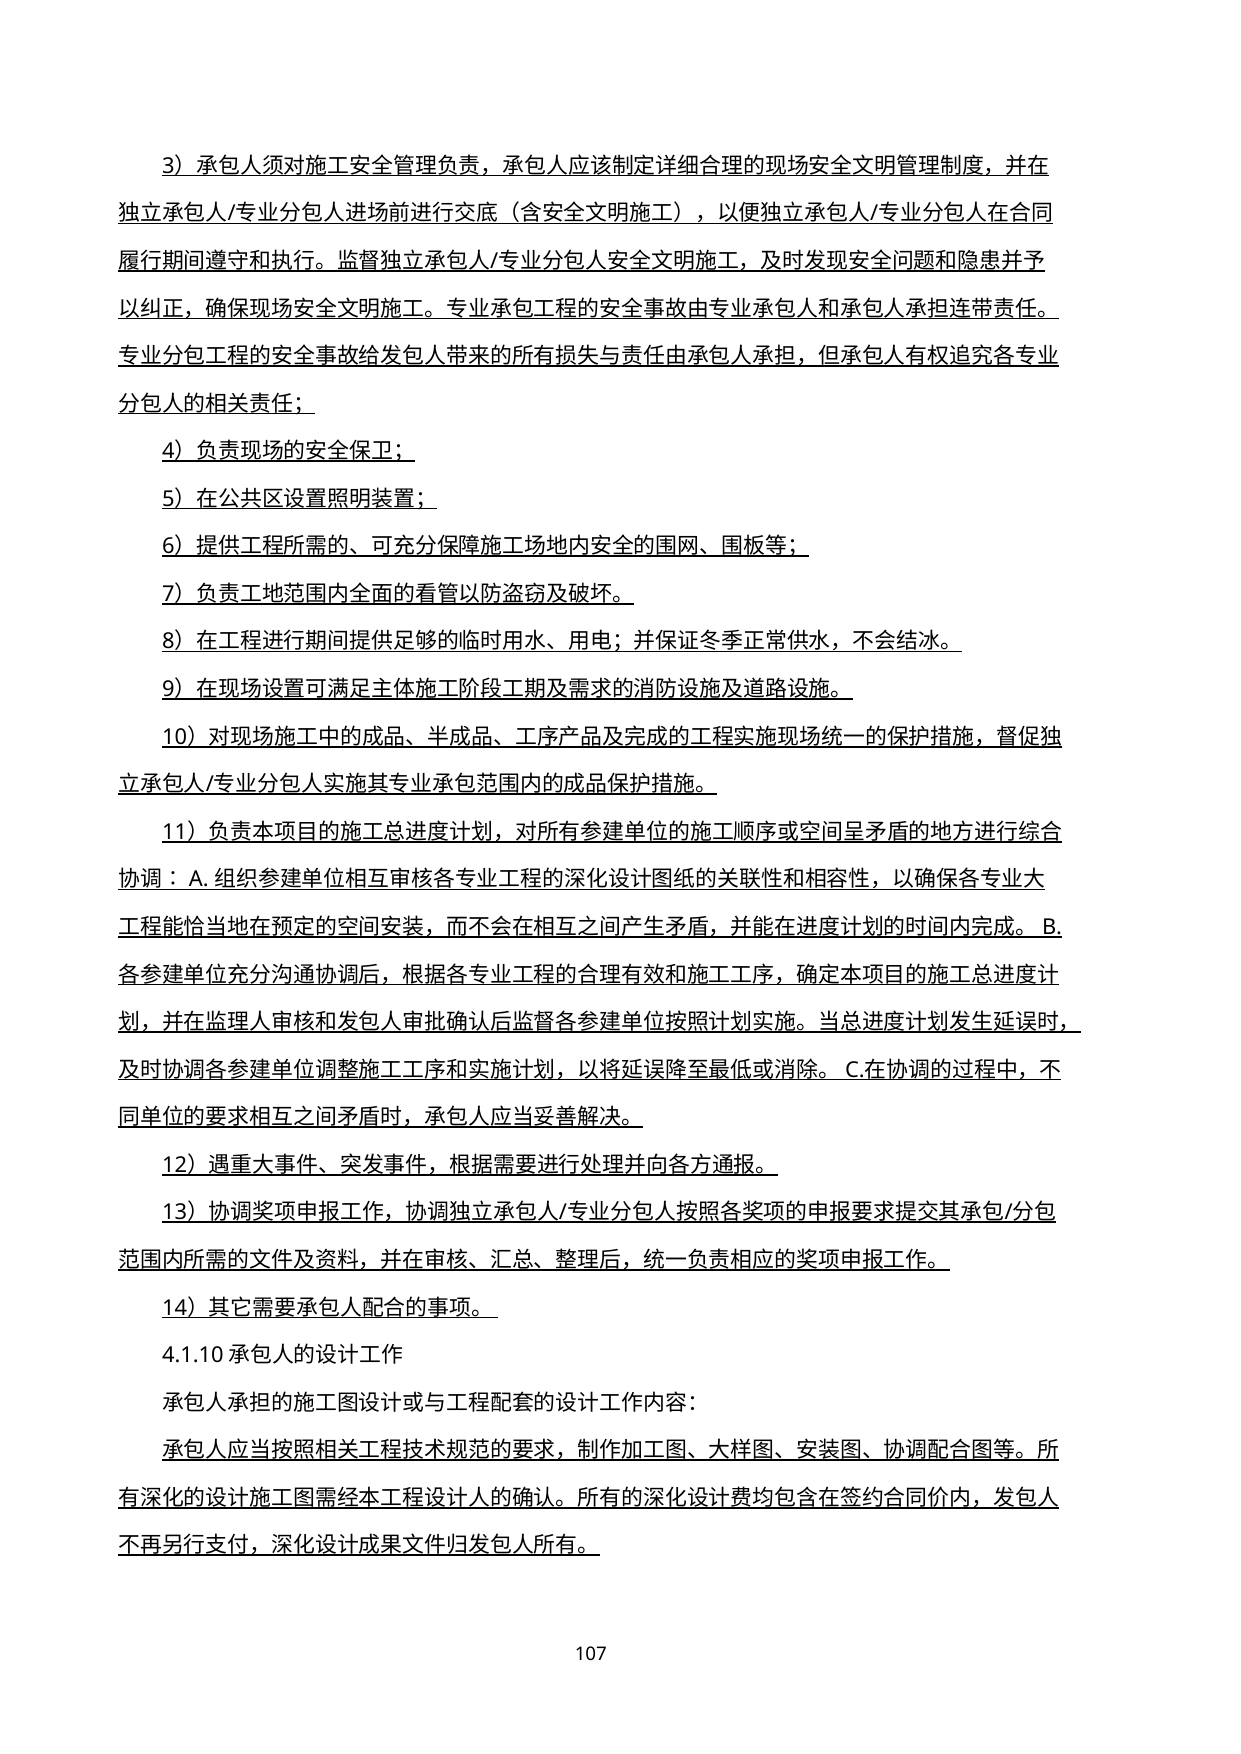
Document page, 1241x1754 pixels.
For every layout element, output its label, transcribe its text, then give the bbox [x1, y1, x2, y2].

text 13）协调奖项申报工作，协调独立承包人/专业分包人按照各奖项的申报要求提交其承包/分包范围内所需的文件及资料，并在审核、汇总、整理后，统一负责相应的奖项申报工作。 [118, 1194, 1063, 1274]
text 6）提供工程所需的、可充分保障施工场地内安全的围网、围板等； [118, 528, 1063, 560]
text 4.1.10承包人的设计工作 [118, 1337, 1063, 1369]
text 承包人应当按照相关工程技术规范的要求，制作加工图、大样图、安装图、协调配合图等。所有深化的设计施工图需经本工程设计人的确认。所有的深化设计费均包含在签约合同价内，发包人不再另行支付，深化设计成果文件归发包人所有。 [118, 1432, 1063, 1559]
text 9）在现场设置可满足主体施工阶段工期及需求的消防设施及道路设施。 [118, 671, 1063, 703]
text 承包人承担的施工图设计或与工程配套的设计工作内容： [118, 1385, 1063, 1416]
text 4）负责现场的安全保卫； [118, 433, 1063, 465]
text 3）承包人须对施工安全管理负责，承包人应该制定详细合理的现场安全文明管理制度，并在独立承包人/专业分包人进场前进行交底（含安全文明施工），以便独立承包人/专业分包人在合同履行期间遵守和执行。监督独立承包人/专业分包人安全文明施工，及时发现安全问题和隐患并予以纠正，确保现场安全文明施工。专业承包工程的安全事故由专业承包人和承包人承担连带责任。专业分包工程的安全事故给发包人带来的所有损失与责任由承包人承担，但承包人有权追究各专业分包人的相关责任； [118, 148, 1063, 417]
text 14）其它需要承包人配合的事项。 [118, 1289, 1063, 1321]
text 11）负责本项目的施工总进度计划，对所有参建单位的施工顺序或空间呈矛盾的地方进行综合协调∶ A. 组织参建单位相互审核各专业工程的深化设计图纸的关联性和相容性，以确保各专业大工程能恰当地在预定的空间安装，而不会在相互之间产生矛盾，并能在进度计划的时间内完成。 B. 各参建单位充分沟通协调后，根据各专业工程的合理有效和施工工序，确定本项目的施工总进度计划，并在监理人审核和发包人审批确认后监督各参建单位按照计划实施。当总进度计划发生延误时，及时协调各参建单位调整施工工序和实施计划，以将延误降至最低或消除。 C.在协调的过程中，不同单位的要求相互之间矛盾时，承包人应当妥善解决。 [118, 814, 1063, 1031]
text 12）遇重大事件、突发事件，根据需要进行处理并向各方通报。 [118, 1147, 1063, 1178]
text 8）在工程进行期间提供足够的临时用水、用电；并保证冬季正常供水，不会结冰。 [118, 623, 1063, 655]
text 10）对现场施工中的成品、半成品、工序产品及完成的工程实施现场统一的保护措施，督促独立承包人/专业分包人实施其专业承包范围内的成品保护措施。 [118, 719, 1063, 798]
text 11）负责本项目的施工总进度计划，对所有参建单位的施工顺序或空间呈矛盾的地方进行综合协调∶ A. 组织参建单位相互审核各专业工程的深化设计图纸的关联性和相容性，以确保各专业大工程能恰当地在预定的空间安装，而不会在相互之间产生矛盾，并能在进度计划的时间内完成。 B. 各参建单位充分沟通协调后，根据各专业工程的合理有效和施工工序，确定本项目的施工总进度计划，并在监理人审核和发包人审批确认后监督各参建单位按照计划实施。当总进度计划发生延误时，及时协调各参建单位调整施工工序和实施计划，以将延误降至最低或消除。 C.在协调的过程中，不同单位的要求相互之间矛盾时，承包人应当妥善解决。 [118, 1033, 1063, 1131]
text 5）在公共区设置照明装置； [118, 481, 1063, 512]
text 7）负责工地范围内全面的看管以防盗窃及破坏。 [118, 576, 1063, 608]
